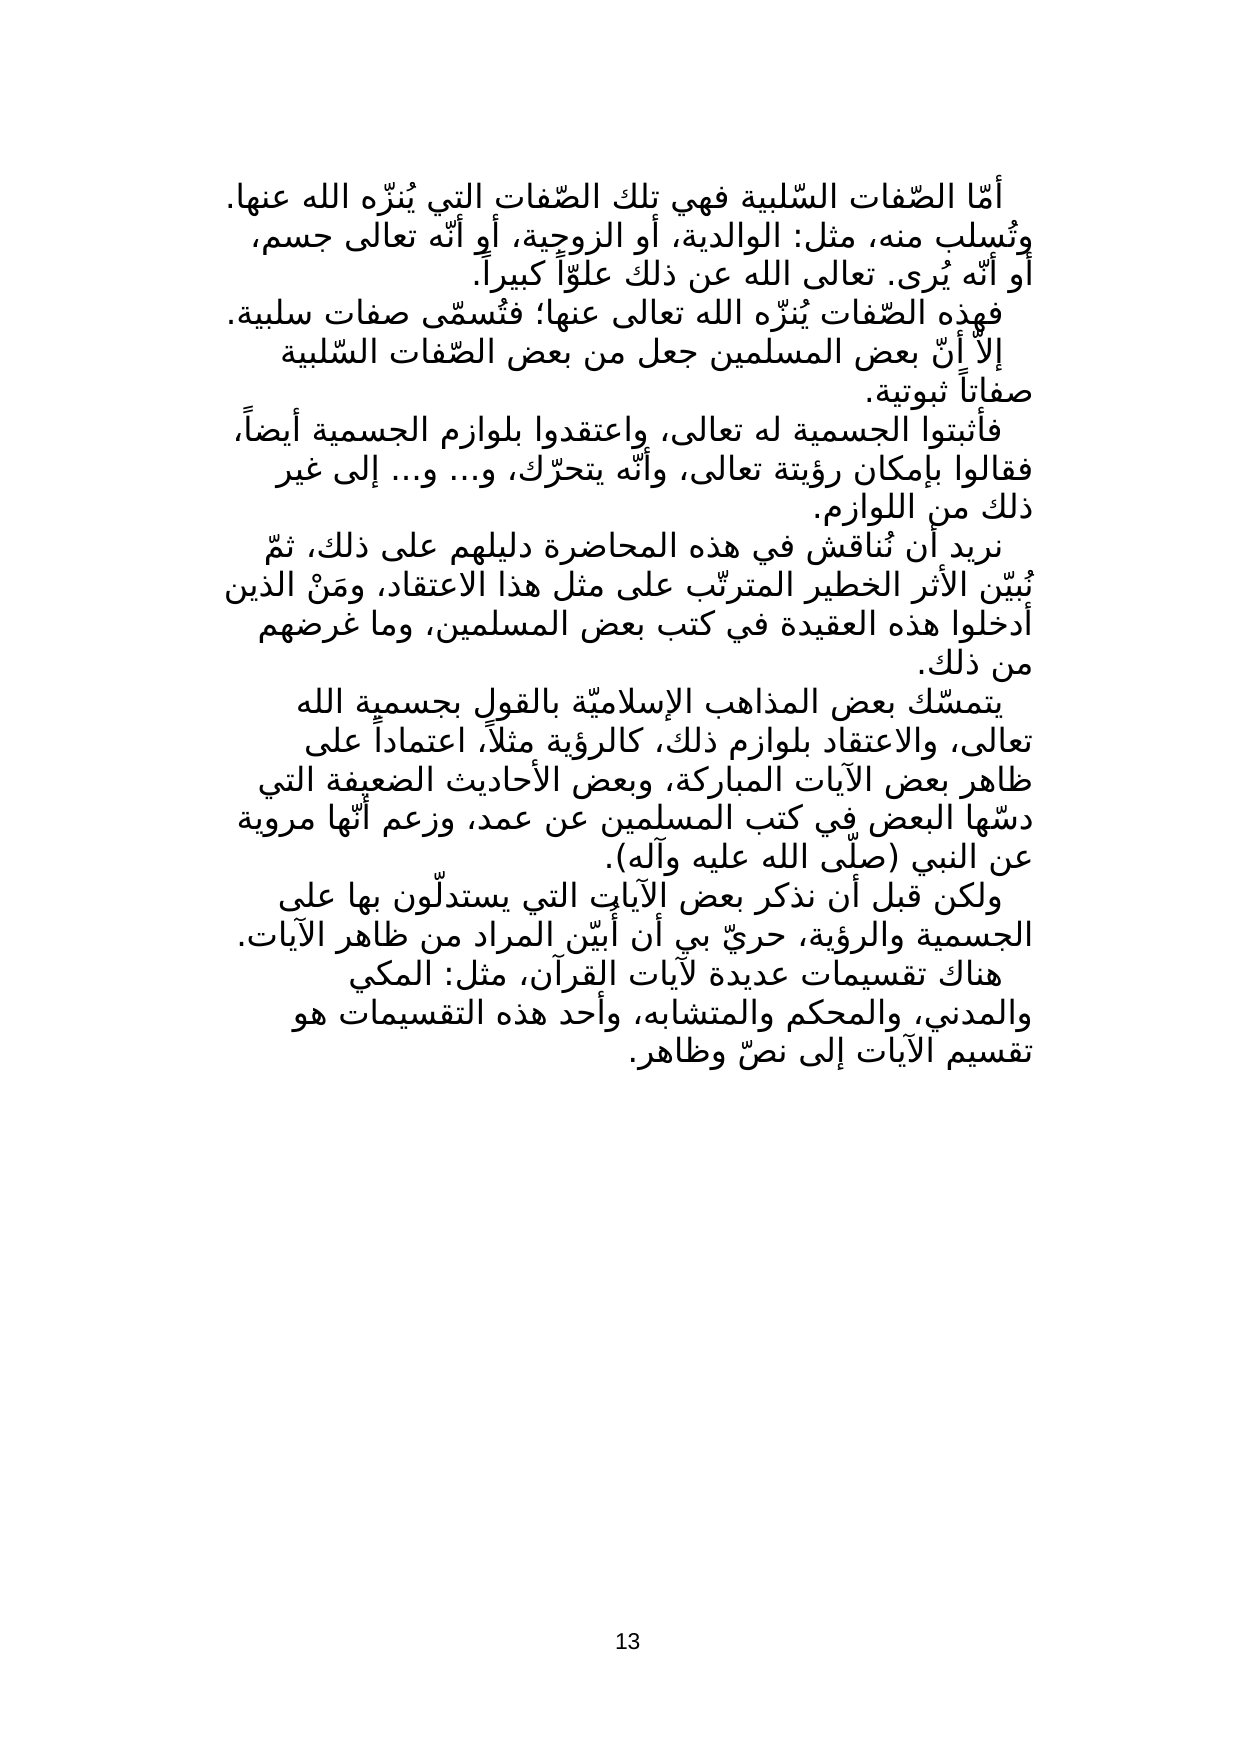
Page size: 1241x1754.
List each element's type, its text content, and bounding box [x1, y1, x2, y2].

text هناك تقسيمات عديدة لآيات القرآن، مثل: المكي والمدني، والمحكم والمتشابه، وأحد هذه التقسيمات هو تقسيم الآيات إلى نصّ وظاهر. [222, 954, 1033, 1071]
text إلاّ أنّ بعض المسلمين جعل من بعض الصّفات السّلبية صفاتاً ثبوتية. [222, 333, 1033, 410]
text فأثبتوا الجسمية له تعالى، واعتقدوا بلوازم الجسمية أيضاً، فقالوا بإمكان رؤيتة تعالى، وأنّه يتحرّك، و... و... إلى غير ذلك من اللوازم. [222, 410, 1033, 527]
text يتمسّك بعض المذاهب الإسلاميّة بالقول بجسمية الله تعالى، والاعتقاد بلوازم ذلك، كالرؤية مثلاً، اعتماداً على ظاهر بعض الآيات المباركة، وبعض الأحاديث الضعيفة التي دسّها البعض في كتب المسلمين عن عمد، وزعم أنّها مروية عن النبي (صلّى الله عليه وآله). [222, 682, 1033, 877]
text فهذه الصّفات يُنزّه الله تعالى عنها؛ فتُسمّى صفات سلبية. [222, 294, 1033, 333]
text نريد أن نُناقش في هذه المحاضرة دليلهم على ذلك، ثمّ نُبيّن الأثر الخطير المترتّب على مثل هذا الاعتقاد، ومَنْ الذين أدخلوا هذه العقيدة في كتب بعض المسلمين، وما غرضهم من ذلك. [222, 527, 1033, 682]
text ولكن قبل أن نذكر بعض الآيات التي يستدلّون بها على الجسمية والرؤية، حريّ بي أن أُبيّن المراد من ظاهر الآيات. [222, 877, 1033, 954]
text أمّا الصّفات السّلبية فهي تلك الصّفات التي يُنزّه الله عنها. وتُسلب منه، مثل: الوالدية، أو الزوجية، أو أنّه تعالى جسم، أو أنّه يُرى. تعالى الله عن ذلك علوّاً كبيراً. [222, 177, 1033, 294]
